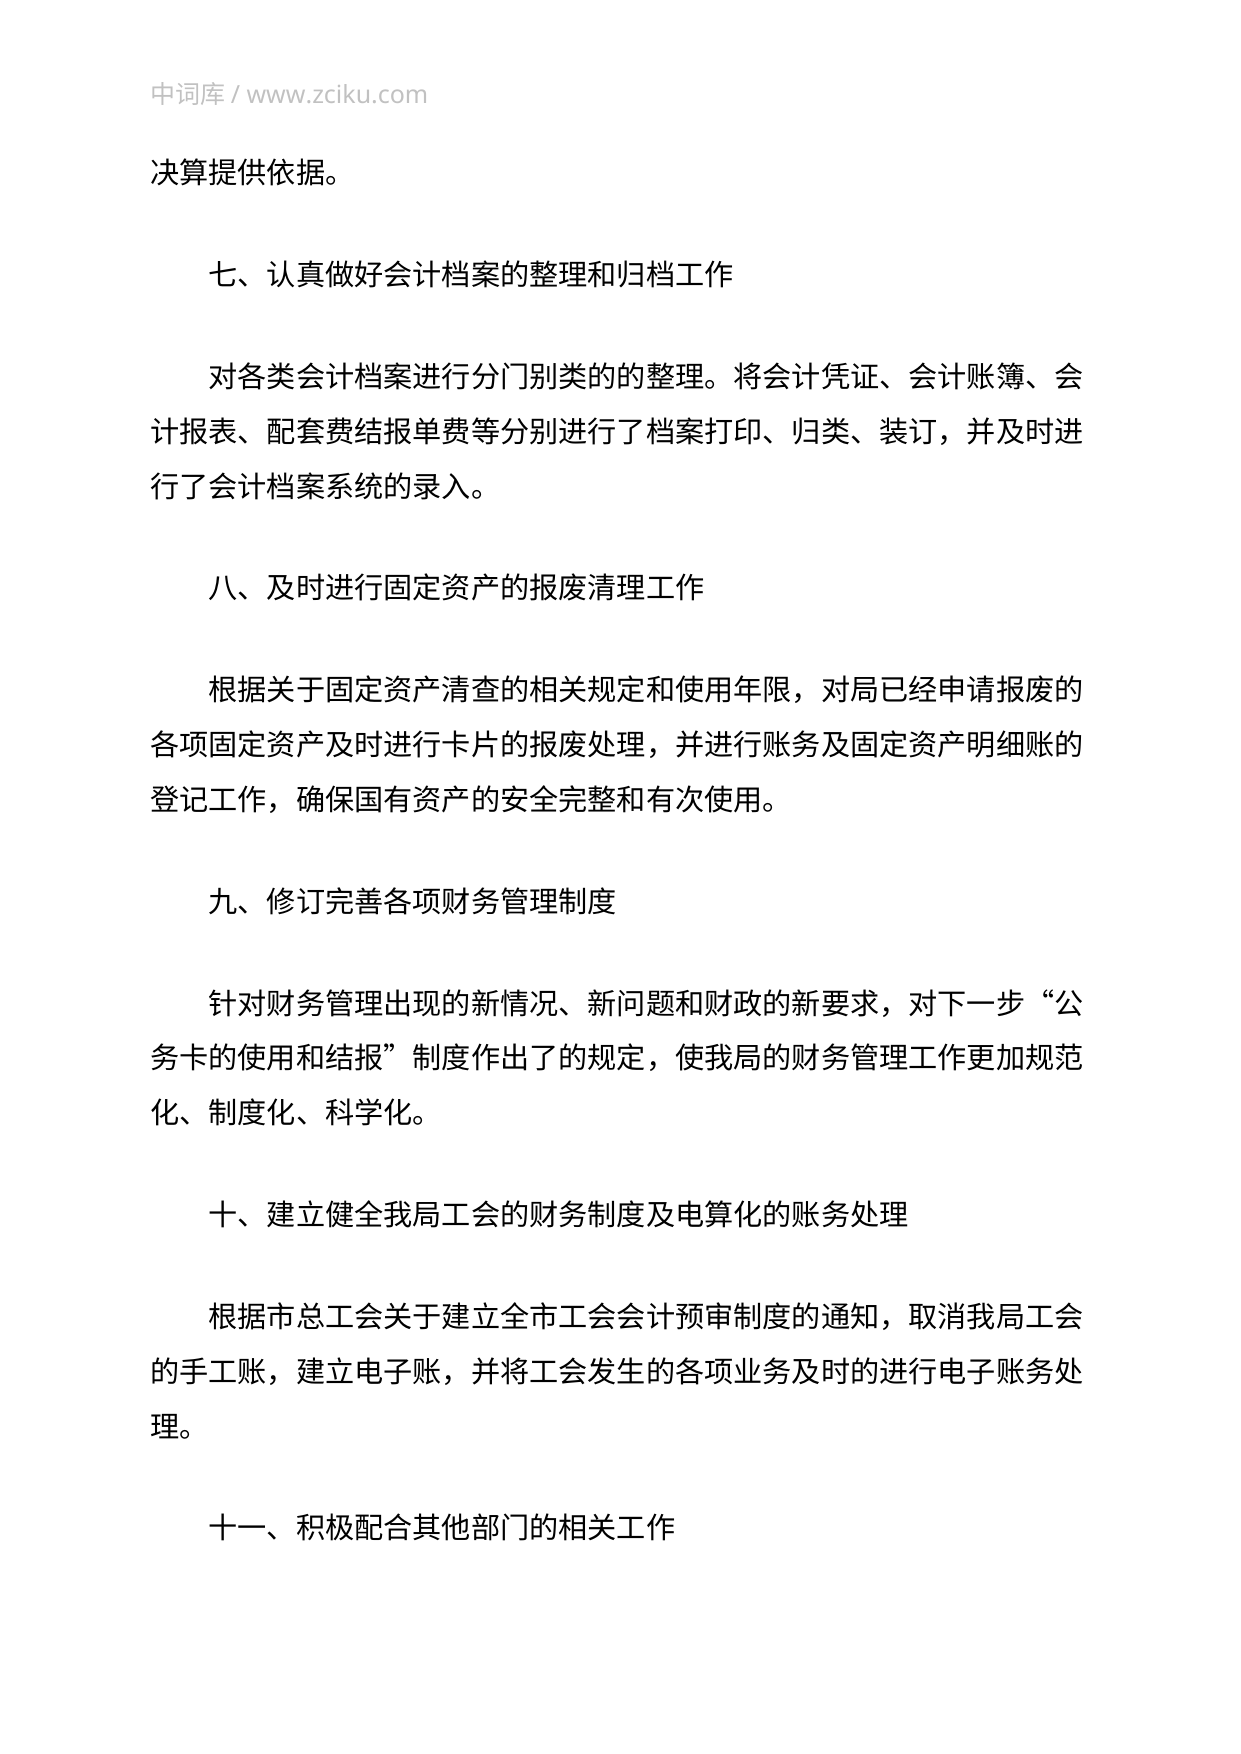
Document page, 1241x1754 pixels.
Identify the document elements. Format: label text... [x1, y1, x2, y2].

text 七、认真做好会计档案的整理和归档工作 [150, 252, 1090, 294]
text 根据关于固定资产清查的相关规定和使用年限，对局已经申请报废的各项固定资产及时进行卡片的报废处理，并进行账务及固定资产明细账的登记工作，确保国有资产的安全完整和有次使用。 [150, 667, 1090, 819]
text 针对财务管理出现的新情况、新问题和财政的新要求，对下一步“公务卡的使用和结报”制度作出了的规定，使我局的财务管理工作更加规范化、制度化、科学化。 [150, 980, 1090, 1132]
text 九、修订完善各项财务管理制度 [150, 878, 1090, 921]
text 根据市总工会关于建立全市工会会计预审制度的通知，取消我局工会的手工账，建立电子账，并将工会发生的各项业务及时的进行电子账务处理。 [150, 1293, 1090, 1446]
text 八、及时进行固定资产的报废清理工作 [150, 565, 1090, 607]
text 十一、积极配合其他部门的相关工作 [150, 1505, 1090, 1547]
text 十、建立健全我局工会的财务制度及电算化的账务处理 [150, 1192, 1090, 1234]
text 对各类会计档案进行分门别类的的整理。将会计凭证、会计账簿、会计报表、配套费结报单费等分别进行了档案打印、归类、装订，并及时进行了会计档案系统的录入。 [150, 353, 1090, 506]
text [150, 150, 1090, 192]
